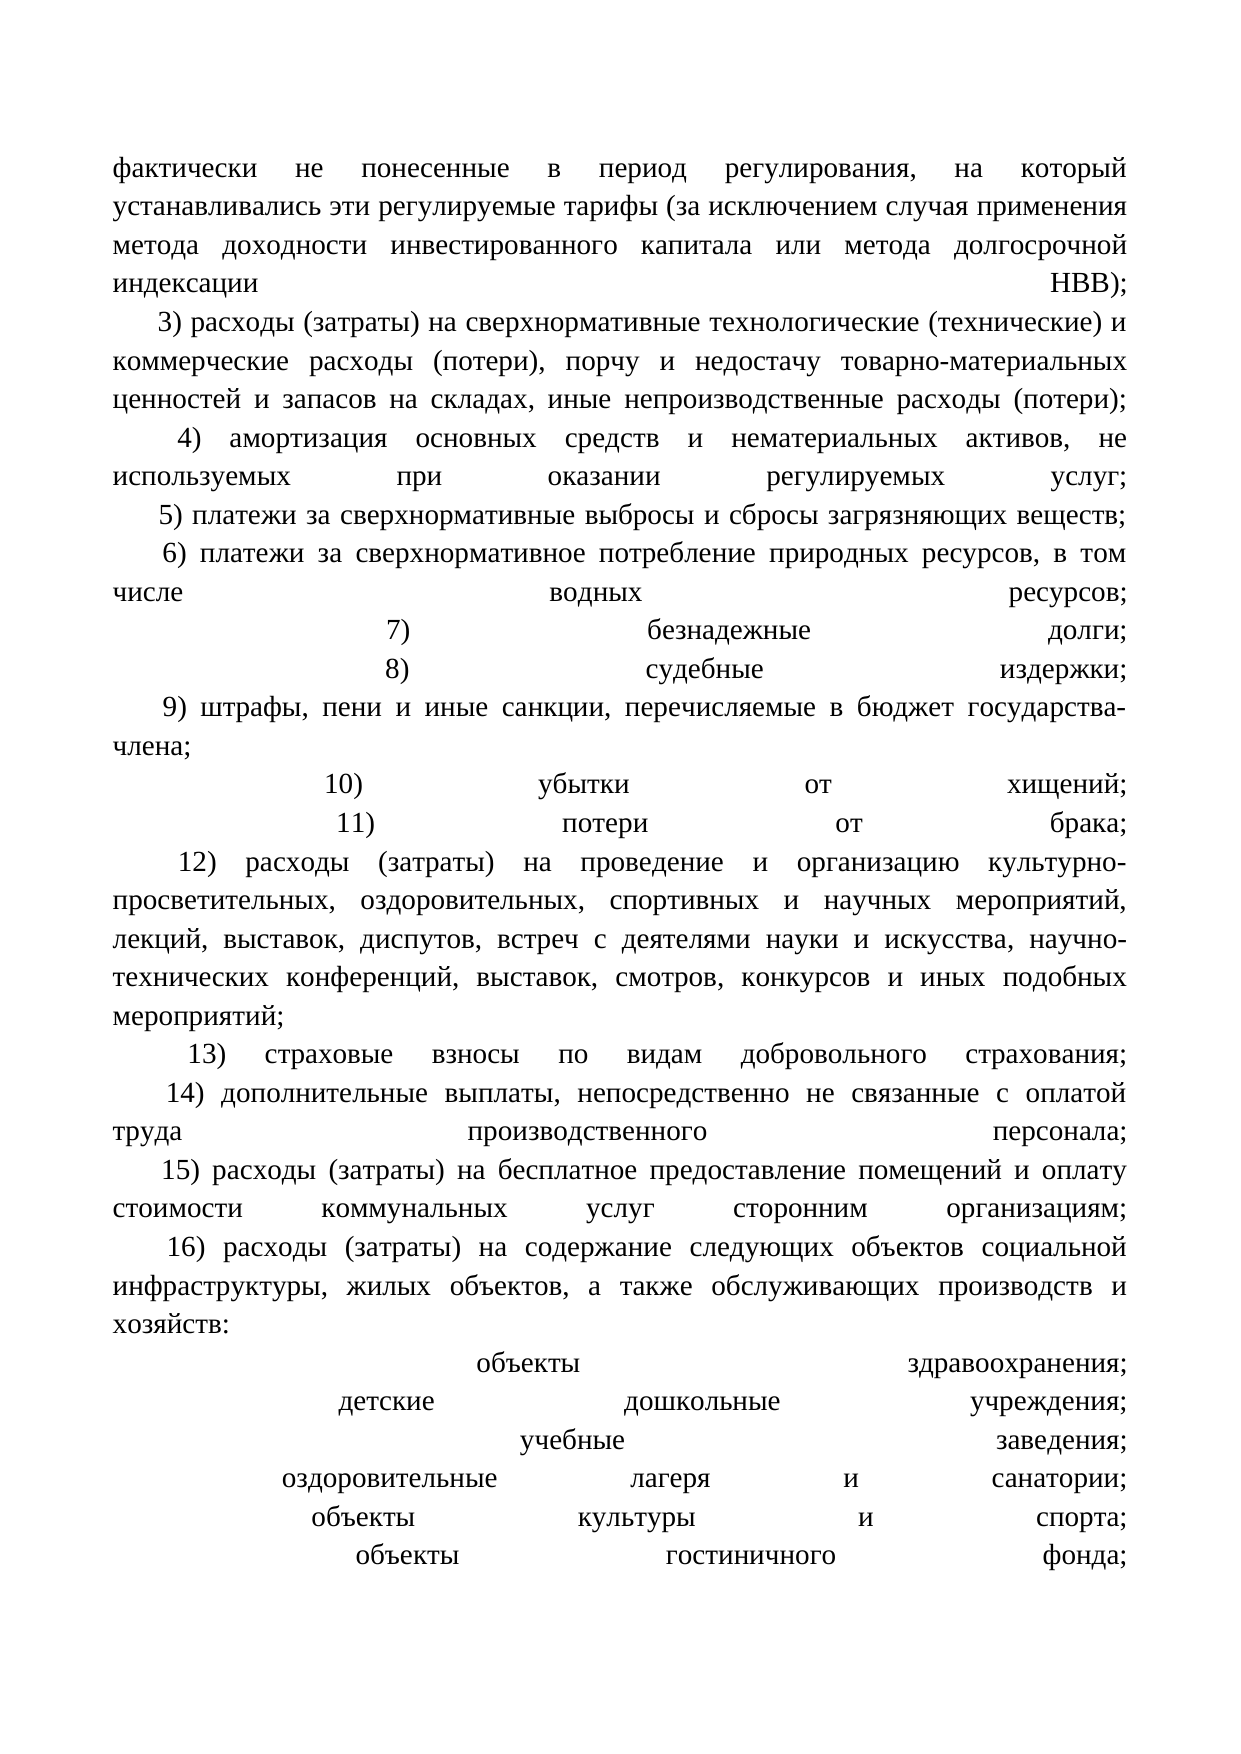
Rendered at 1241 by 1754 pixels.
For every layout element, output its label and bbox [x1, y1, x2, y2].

text [112, 150, 1128, 1571]
